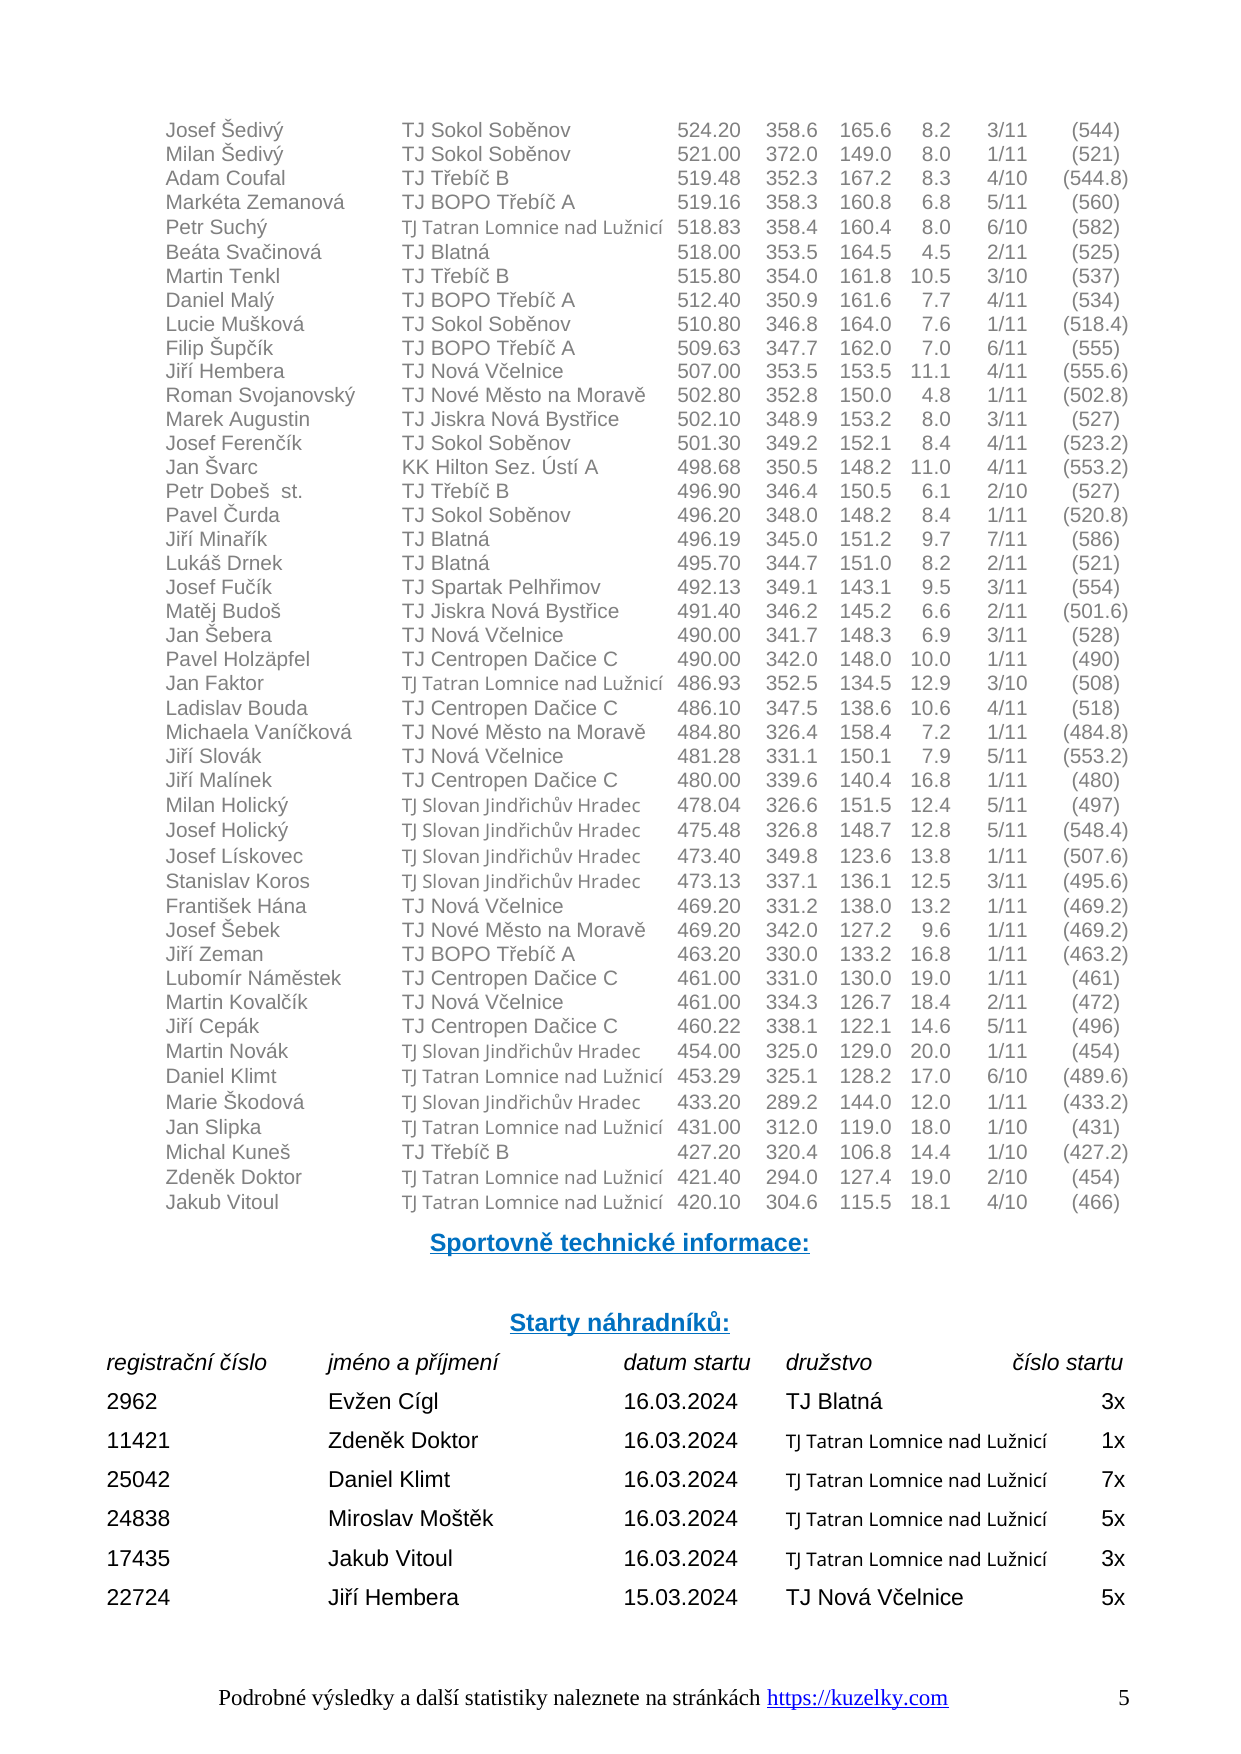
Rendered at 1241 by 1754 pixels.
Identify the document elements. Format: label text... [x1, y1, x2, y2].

text František Hána TJ Nová Včelnice 469.20 331.2 138.0 13.2 1/11 (469.2) [106, 894, 1134, 918]
text Pavel Čurda TJ Sokol Soběnov 496.20 348.0 148.2 8.4 1/11 (520.8) [106, 503, 1134, 527]
text 11421 Zdeněk Doktor 16.03.2024 TJ Tatran Lomnice nad Lužnicí 1x [106, 1427, 1134, 1453]
text Jakub Vitoul TJ Tatran Lomnice nad Lužnicí 420.10 304.6 115.5 18.1 4/10 (466) [106, 1189, 1134, 1215]
text Lubomír Náměstek TJ Centropen Dačice C 461.00 331.0 130.0 19.0 1/11 (461) [106, 966, 1134, 990]
text Beáta Svačinová TJ Blatná 518.00 353.5 164.5 4.5 2/11 (525) [106, 239, 1134, 263]
text Milan Holický TJ Slovan Jindřichův Hradec 478.04 326.6 151.5 12.4 5/11 (497) [106, 792, 1134, 818]
text Jiří Malínek TJ Centropen Dačice C 480.00 339.6 140.4 16.8 1/11 (480) [106, 768, 1134, 792]
text Daniel Klimt TJ Tatran Lomnice nad Lužnicí 453.29 325.1 128.2 17.0 6/10 (489.6) [106, 1063, 1134, 1089]
text Pavel Holzäpfel TJ Centropen Dačice C 490.00 342.0 148.0 10.0 1/11 (490) [106, 647, 1134, 671]
text Jiří Slovák TJ Nová Včelnice 481.28 331.1 150.1 7.9 5/11 (553.2) [106, 744, 1134, 768]
text Josef Holický TJ Slovan Jindřichův Hradec 475.48 326.8 148.7 12.8 5/11 (548.4) [106, 818, 1134, 843]
text Lukáš Drnek TJ Blatná 495.70 344.7 151.0 8.2 2/11 (521) [106, 551, 1134, 575]
text Milan Šedivý TJ Sokol Soběnov 521.00 372.0 149.0 8.0 1/11 (521) [106, 142, 1134, 166]
text Lucie Mušková TJ Sokol Soběnov 510.80 346.8 164.0 7.6 1/11 (518.4) [106, 311, 1134, 335]
text Josef Ferenčík TJ Sokol Soběnov 501.30 349.2 152.1 8.4 4/11 (523.2) [106, 431, 1134, 455]
text Roman Svojanovský TJ Nové Město na Moravě 502.80 352.8 150.0 4.8 1/11 (502.8) [106, 383, 1134, 407]
text Jan Šebera TJ Nová Včelnice 490.00 341.7 148.3 6.9 3/11 (528) [106, 623, 1134, 647]
text Stanislav Koros TJ Slovan Jindřichův Hradec 473.13 337.1 136.1 12.5 3/11 (495.6) [106, 869, 1134, 894]
text Jan Faktor TJ Tatran Lomnice nad Lužnicí 486.93 352.5 134.5 12.9 3/10 (508) [106, 671, 1134, 696]
text Jan Švarc KK Hilton Sez. Ústí A 498.68 350.5 148.2 11.0 4/11 (553.2) [106, 455, 1134, 479]
text Petr Dobeš st. TJ Třebíč B 496.90 346.4 150.5 6.1 2/10 (527) [106, 479, 1134, 503]
text 17435 Jakub Vitoul 16.03.2024 TJ Tatran Lomnice nad Lužnicí 3x [106, 1545, 1134, 1572]
text Starty náhradníků: [94, 1308, 1145, 1336]
text Sportovně technické informace: [94, 1227, 1145, 1256]
text Martin Tenkl TJ Třebíč B 515.80 354.0 161.8 10.5 3/10 (537) [106, 263, 1134, 287]
text registrační číslo jméno a příjmení datum startu družstvo číslo startu [106, 1349, 1134, 1375]
text Jan Slipka TJ Tatran Lomnice nad Lužnicí 431.00 312.0 119.0 18.0 1/10 (431) [106, 1114, 1134, 1140]
text Marie Škodová TJ Slovan Jindřichův Hradec 433.20 289.2 144.0 12.0 1/11 (433.2) [106, 1089, 1134, 1114]
text 25042 Daniel Klimt 16.03.2024 TJ Tatran Lomnice nad Lužnicí 7x [106, 1466, 1134, 1493]
text Matěj Budoš TJ Jiskra Nová Bystřice 491.40 346.2 145.2 6.6 2/11 (501.6) [106, 599, 1134, 623]
text 2962 Evžen Cígl 16.03.2024 TJ Blatná 3x [106, 1388, 1134, 1414]
text Petr Suchý TJ Tatran Lomnice nad Lužnicí 518.83 358.4 160.4 8.0 6/10 (582) [106, 214, 1134, 239]
text Jiří Hembera TJ Nová Včelnice 507.00 353.5 153.5 11.1 4/11 (555.6) [106, 359, 1134, 383]
text Josef Fučík TJ Spartak Pelhřimov 492.13 349.1 143.1 9.5 3/11 (554) [106, 575, 1134, 599]
text 24838 Miroslav Moštěk 16.03.2024 TJ Tatran Lomnice nad Lužnicí 5x [106, 1505, 1134, 1532]
text Jiří Cepák TJ Centropen Dačice C 460.22 338.1 122.1 14.6 5/11 (496) [106, 1014, 1134, 1038]
text Josef Šedivý TJ Sokol Soběnov 524.20 358.6 165.6 8.2 3/11 (544) [106, 118, 1134, 142]
text 22724 Jiří Hembera 15.03.2024 TJ Nová Včelnice 5x [106, 1584, 1134, 1610]
text Josef Šebek TJ Nové Město na Moravě 469.20 342.0 127.2 9.6 1/11 (469.2) [106, 918, 1134, 942]
text Zdeněk Doktor TJ Tatran Lomnice nad Lužnicí 421.40 294.0 127.4 19.0 2/10 (454) [106, 1164, 1134, 1189]
text Josef Lískovec TJ Slovan Jindřichův Hradec 473.40 349.8 123.6 13.8 1/11 (507.6) [106, 843, 1134, 869]
text Marek Augustin TJ Jiskra Nová Bystřice 502.10 348.9 153.2 8.0 3/11 (527) [106, 407, 1134, 431]
text Ladislav Bouda TJ Centropen Dačice C 486.10 347.5 138.6 10.6 4/11 (518) [106, 696, 1134, 720]
text Markéta Zemanová TJ BOPO Třebíč A 519.16 358.3 160.8 6.8 5/11 (560) [106, 190, 1134, 214]
text Jiří Zeman TJ BOPO Třebíč A 463.20 330.0 133.2 16.8 1/11 (463.2) [106, 942, 1134, 966]
text Filip Šupčík TJ BOPO Třebíč A 509.63 347.7 162.0 7.0 6/11 (555) [106, 335, 1134, 359]
text Adam Coufal TJ Třebíč B 519.48 352.3 167.2 8.3 4/10 (544.8) [106, 166, 1134, 190]
text Martin Novák TJ Slovan Jindřichův Hradec 454.00 325.0 129.0 20.0 1/11 (454) [106, 1038, 1134, 1063]
text Daniel Malý TJ BOPO Třebíč A 512.40 350.9 161.6 7.7 4/11 (534) [106, 287, 1134, 311]
text Jiří Minařík TJ Blatná 496.19 345.0 151.2 9.7 7/11 (586) [106, 527, 1134, 551]
text Michaela Vaníčková TJ Nové Město na Moravě 484.80 326.4 158.4 7.2 1/11 (484.8) [106, 720, 1134, 744]
text Martin Kovalčík TJ Nová Včelnice 461.00 334.3 126.7 18.4 2/11 (472) [106, 990, 1134, 1014]
text Michal Kuneš TJ Třebíč B 427.20 320.4 106.8 14.4 1/10 (427.2) [106, 1140, 1134, 1164]
